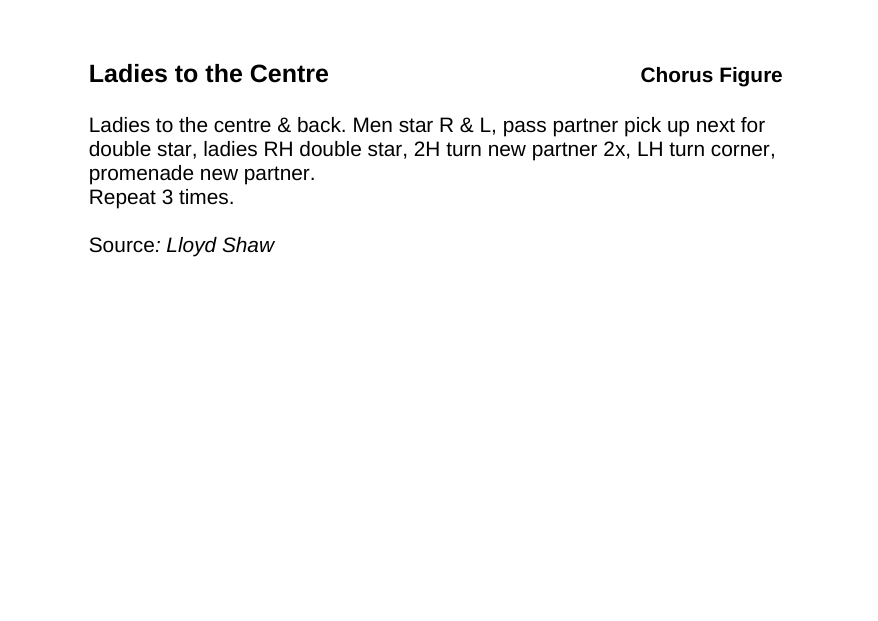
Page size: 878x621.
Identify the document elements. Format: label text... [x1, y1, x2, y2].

text Repeat 3 times. [89, 185, 788, 209]
text Source: Lloyd Shaw [89, 233, 788, 257]
text Ladies to the centre & back. Men star R & L, pass partner pick up next for double star, ladies RH double star, 2H turn new partner 2x, LH turn corner, promenade new partner. [89, 113, 788, 185]
text Ladies to the Centre Chorus Figure [89, 59, 788, 88]
